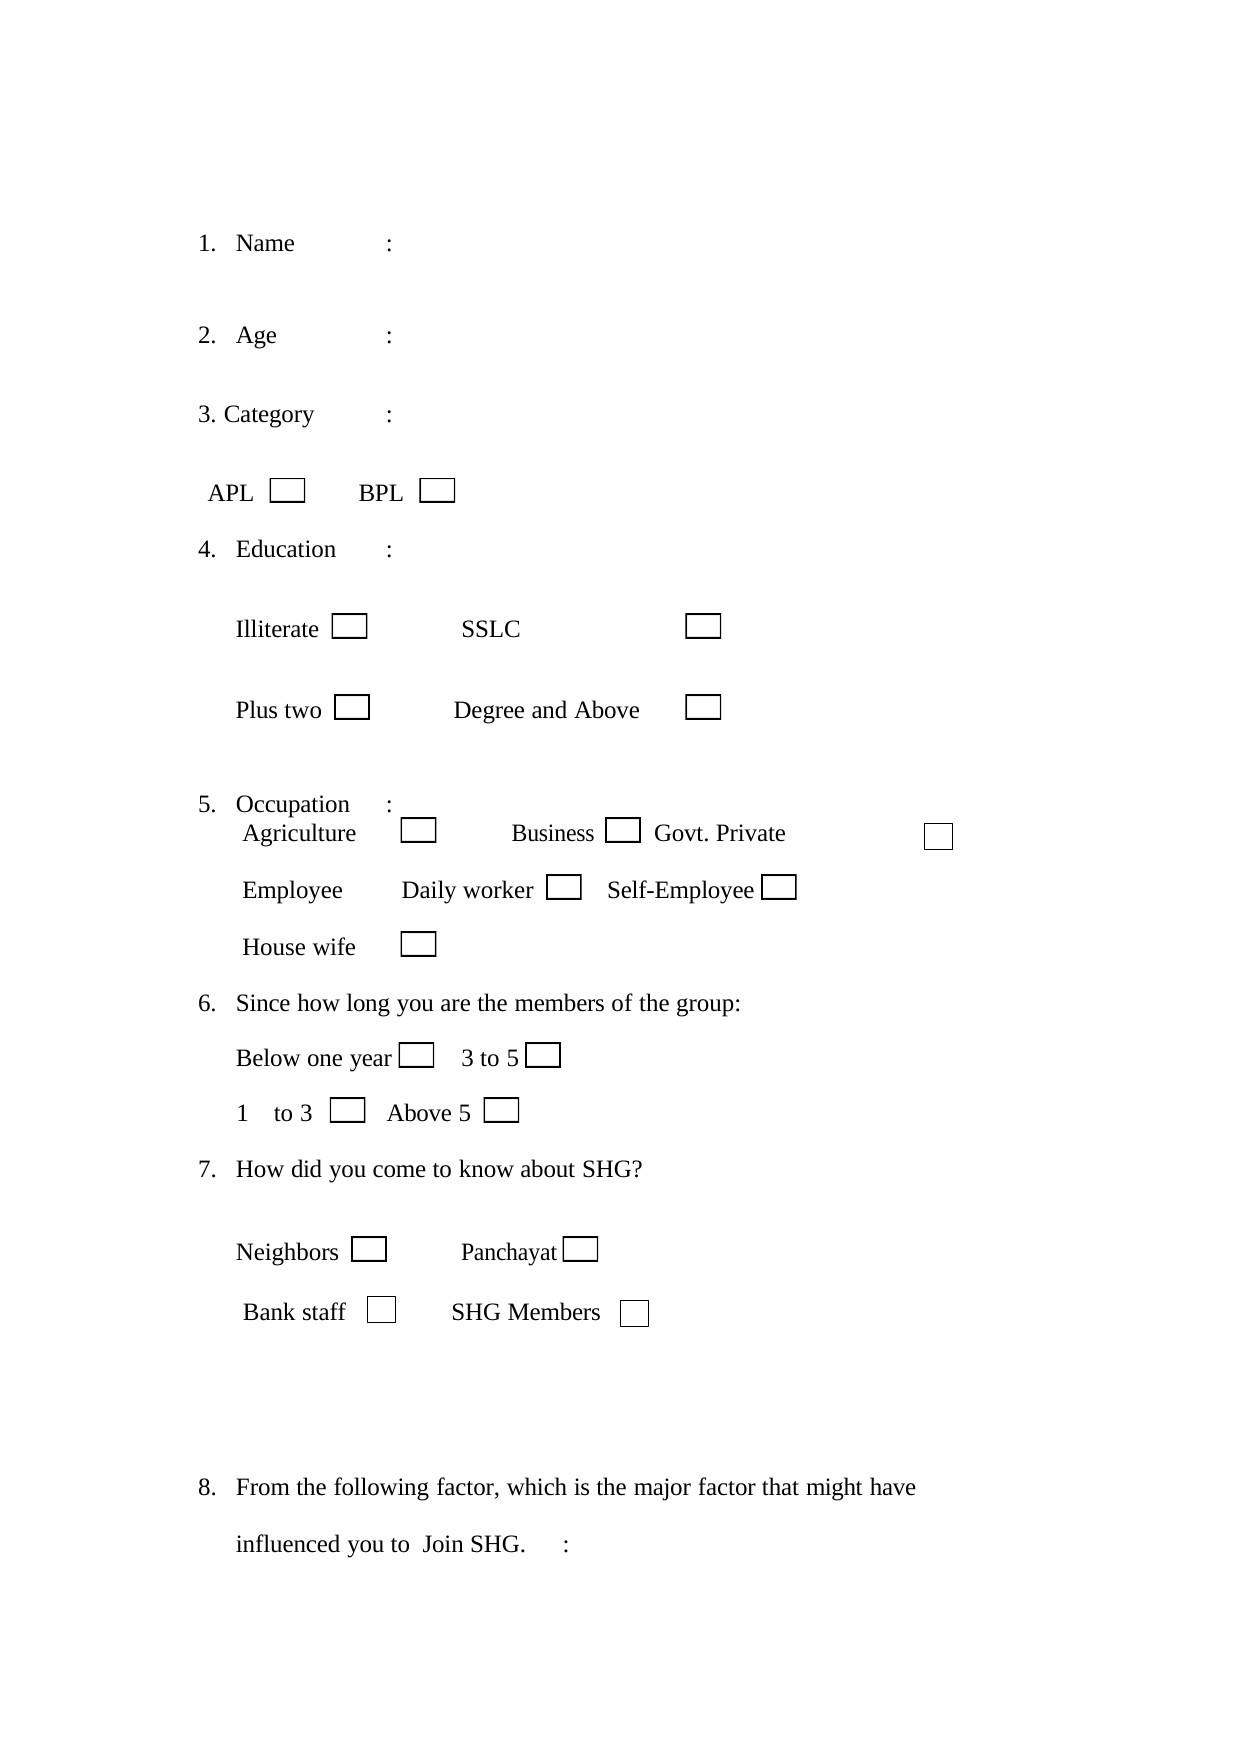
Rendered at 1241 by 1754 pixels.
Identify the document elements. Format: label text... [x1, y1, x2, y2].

picture [329, 1097, 366, 1123]
picture [334, 694, 370, 720]
picture [761, 874, 797, 900]
text Illiterate SSLC [235, 613, 1053, 643]
picture [398, 1042, 435, 1068]
picture [525, 1042, 561, 1068]
list How did you come to know about SHG? [198, 1154, 1050, 1183]
picture [685, 694, 722, 720]
list Education : [198, 534, 1053, 563]
picture [546, 874, 582, 900]
text Below one year 3 to 5 [236, 1042, 1050, 1073]
picture [400, 931, 437, 957]
picture [351, 1236, 387, 1262]
picture [483, 1097, 520, 1123]
list From the following factor, which is the major factor that might have influenced you to Join SHG. : [198, 1472, 1016, 1558]
list Name : [198, 228, 1053, 256]
picture [605, 817, 641, 843]
text APL BPL [187, 478, 475, 508]
picture [419, 478, 456, 503]
picture [685, 613, 722, 639]
text Agriculture Business Govt. Private Employee Daily worker Self-Employee House wife [242, 818, 853, 962]
text Bank staff SHG Members [187, 1297, 1053, 1327]
list to 3 Above 5 [236, 1100, 1053, 1129]
text Neighbors Panchayat [236, 1237, 1050, 1267]
picture [269, 478, 306, 503]
list Since how long you are the members of the group: [198, 988, 1050, 1017]
list Occupation : [198, 789, 1053, 818]
text Plus two Degree and Above [235, 694, 1053, 725]
picture [562, 1236, 599, 1262]
list Age : [198, 320, 1053, 349]
list Category : [198, 399, 1053, 427]
picture [400, 817, 437, 843]
picture [331, 613, 368, 639]
